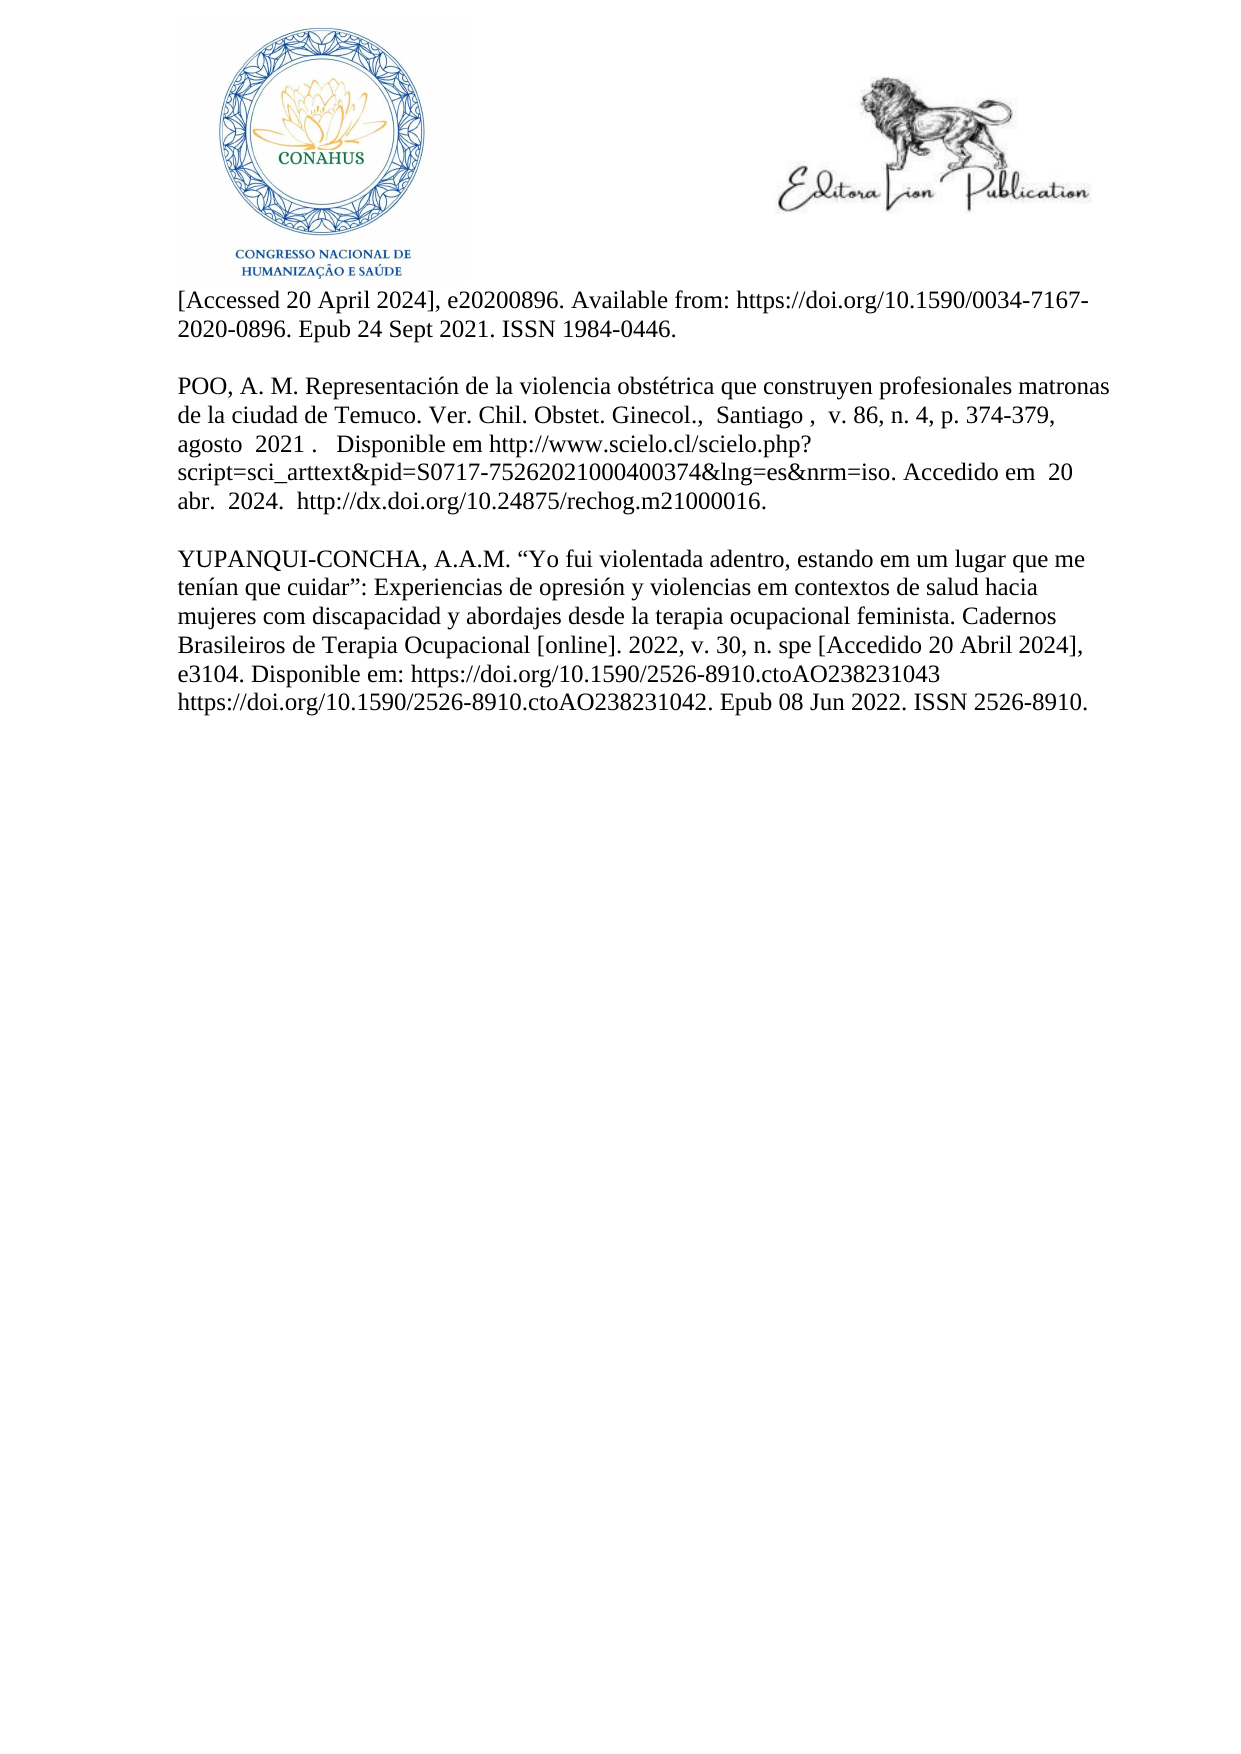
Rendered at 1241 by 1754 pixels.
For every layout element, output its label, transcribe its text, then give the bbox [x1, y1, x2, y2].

text YUPANQUI-CONCHA, A.A.M. “Yo fui violentada adentro, estando em um lugar que me tenían que cuidar”: Experiencias de opresión y violencias em contextos de salud hacia mujeres com discapacidad y abordajes desde la terapia ocupacional feminista. Cadernos Brasileiros de Terapia Ocupacional [online]. 2022, v. 30, n. spe [Accedido 20 Abril 2024], e3104. Disponible em: https://doi.org/10.1590/2526-8910.ctoAO238231043 https://doi.org/10.1590/2526-8910.ctoAO238231042. Epub 08 Jun 2022. ISSN 2526-8910. [177, 544, 1122, 716]
text POO, A. M. Representación de la violencia obstétrica que construyen profesionales matronas de la ciudad de Temuco. Ver. Chil. Obstet. Ginecol., Santiago , v. 86, n. 4, p. 374-379, agosto 2021 . Disponible em http://www.scielo.cl/scielo.php?script=sci_arttext&pid=S0717-75262021000400374&lng=es&nrm=iso. Accedido em 20 abr. 2024. http://dx.doi.org/10.24875/rechog.m21000016. [177, 371, 1122, 515]
picture [176, 15, 1123, 285]
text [177, 177, 1122, 342]
